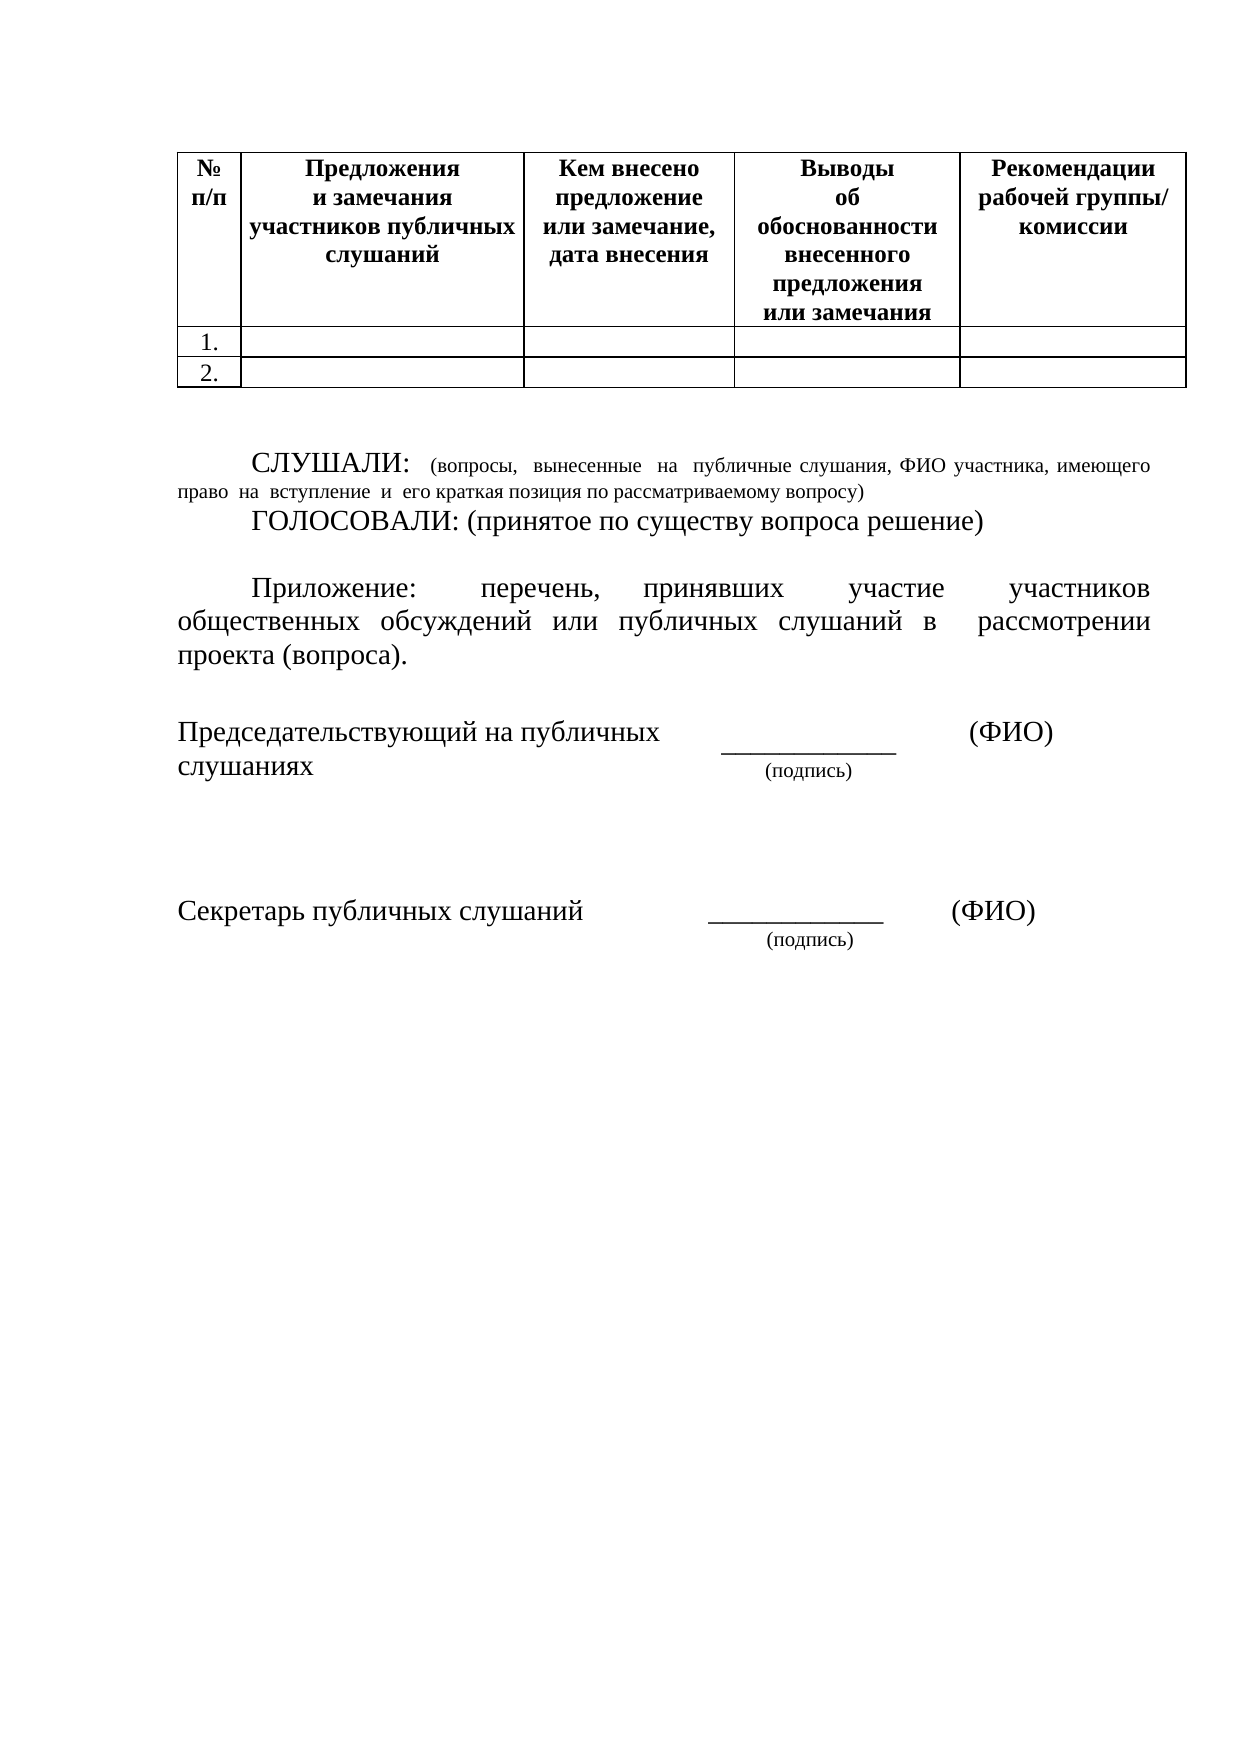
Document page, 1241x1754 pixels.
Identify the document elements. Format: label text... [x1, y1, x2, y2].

table_cell [961, 358, 1185, 386]
table_header Председательствующий на публичных слушаниях [171, 704, 708, 792]
table_cell [242, 358, 523, 386]
table_header Кем внесено предложение или замечание, дата внесения [525, 153, 734, 326]
table_header ____________ (подпись) [708, 704, 909, 792]
table_cell [961, 327, 1185, 356]
table_header № п/п [178, 153, 240, 326]
table_cell [735, 358, 959, 386]
table_header Выводы об обоснованности внесенного предложения или замечания [735, 153, 959, 326]
text (подпись) [177, 926, 1152, 951]
table_header Предложения и замечания участников публичных слушаний [242, 153, 523, 326]
text СЛУШАЛИ: (вопросы, вынесенные на публичные слушания, ФИО участника, имеющего право на вступление и его краткая позиция по рассматриваемому вопросу) [177, 445, 1152, 503]
table_cell [525, 327, 734, 356]
table_cell [242, 327, 523, 356]
text Секретарь публичных слушаний ____________ (ФИО) [177, 893, 1152, 926]
text ГОЛОСОВАЛИ: (принятое по существу вопроса решение) [177, 503, 1152, 536]
table_header Рекомендации рабочей группы/ комиссии [961, 153, 1185, 326]
table_cell [735, 327, 959, 356]
table_cell 1. [178, 327, 240, 356]
table_cell [525, 358, 734, 386]
table_header (ФИО) [909, 704, 1113, 792]
text Приложение: перечень, принявших участие участников общественных обсуждений или публичных слушаний в рассмотрении проекта (вопроса). [177, 570, 1152, 670]
table_cell 2. [178, 357, 240, 386]
